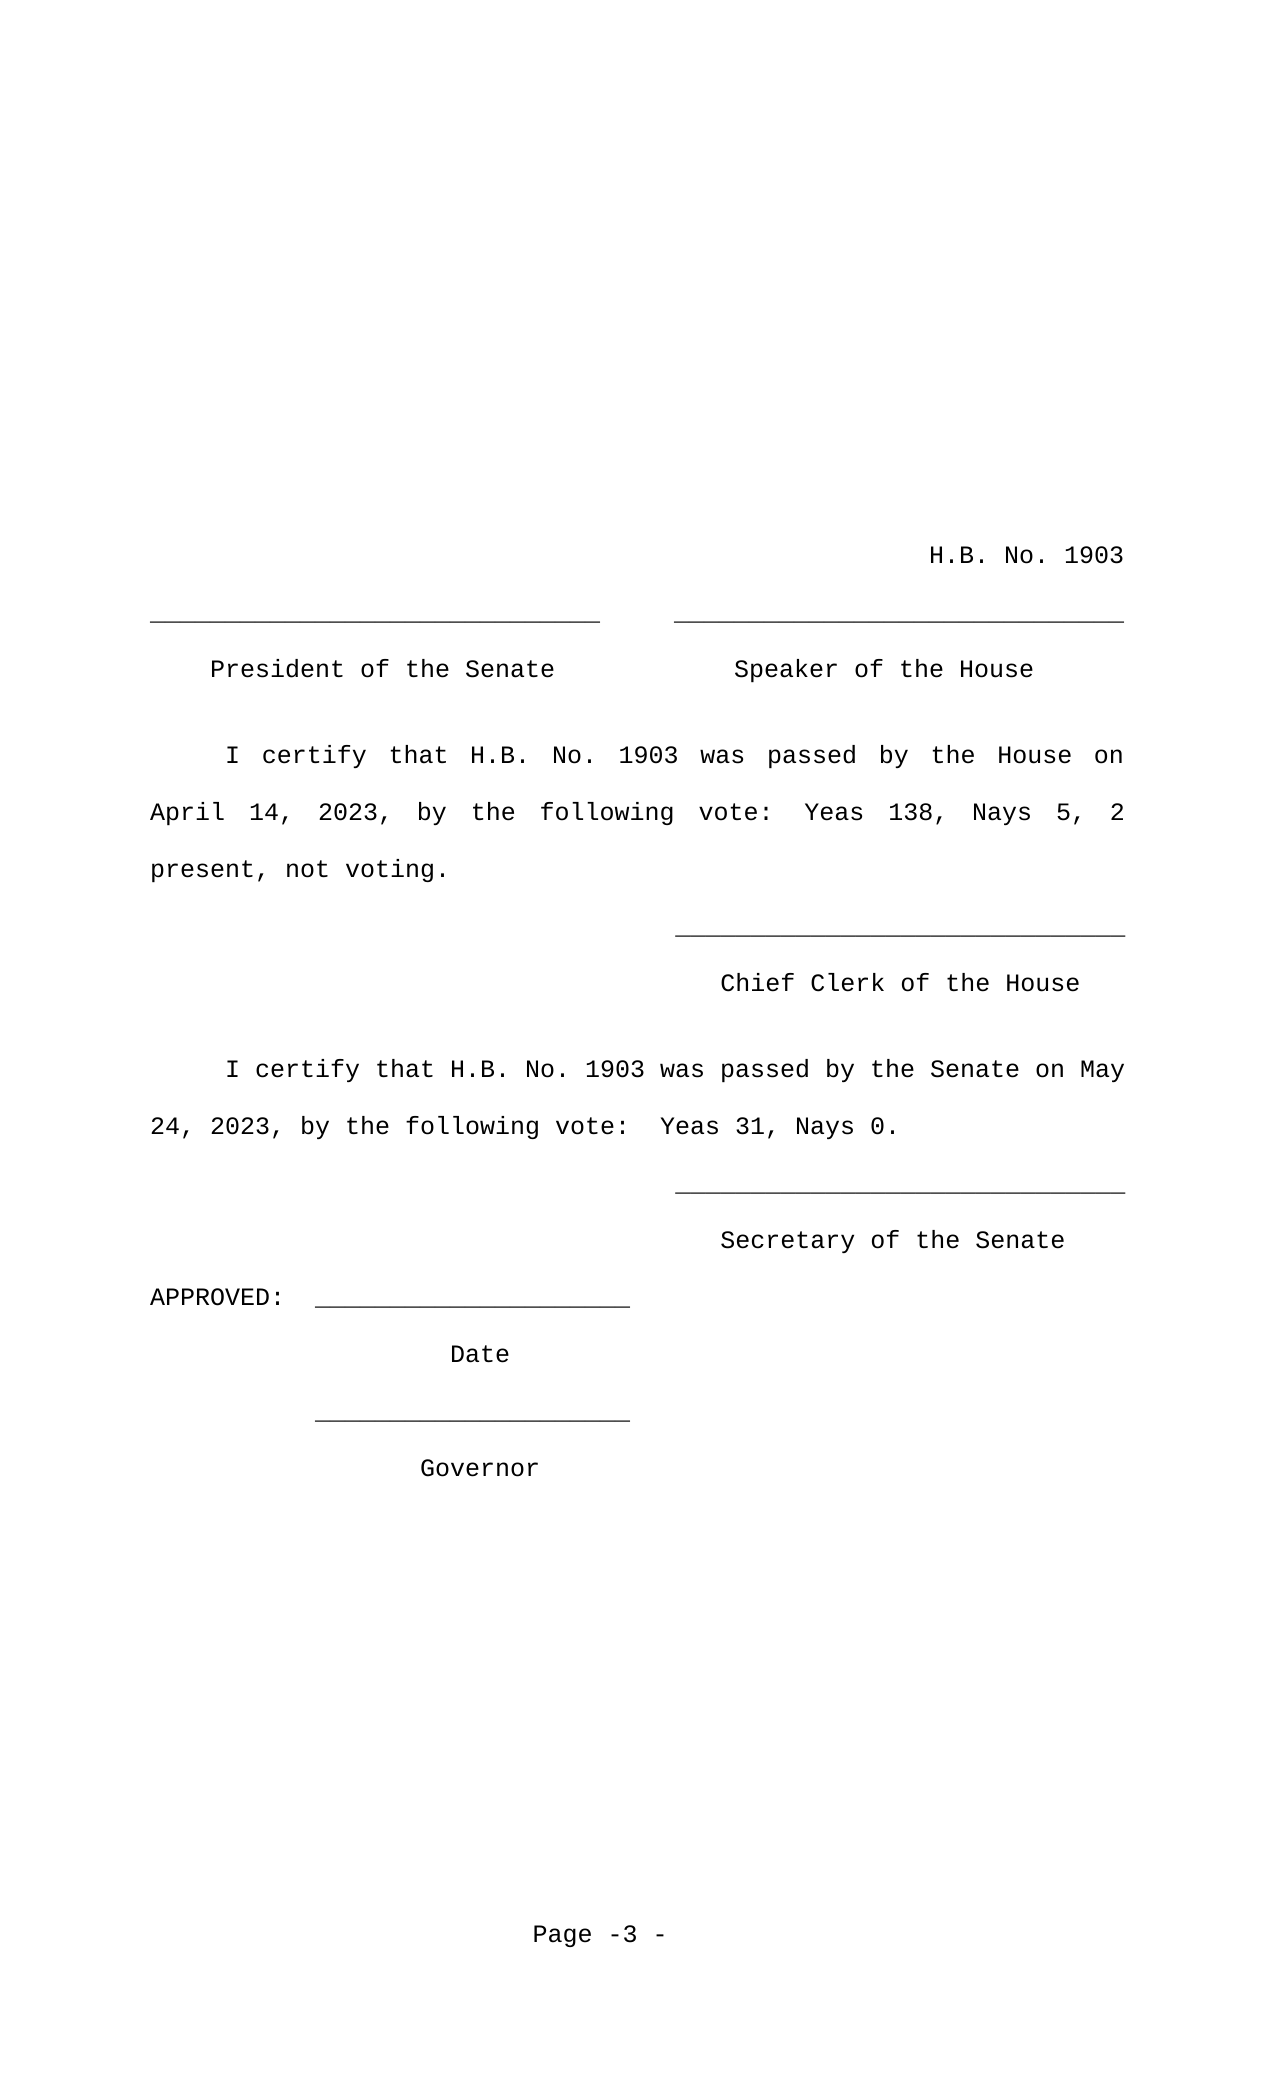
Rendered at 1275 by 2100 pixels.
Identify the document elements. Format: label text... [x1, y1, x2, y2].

text Chief Clerk of the House [150, 970, 1125, 999]
text I certify that H.B. No. 1903 was passed by the House on April 14, 2023, by the following vote: Yeas 138, Nays 5, 2 present, not voting. [150, 742, 1125, 885]
text Date [150, 1341, 1125, 1370]
text _____________________ [150, 1398, 1125, 1427]
text ______________________________ [150, 1170, 1125, 1199]
text ______________________________ [150, 913, 1125, 942]
text Governor [150, 1456, 1125, 1484]
text I certify that H.B. No. 1903 was passed by the Senate on May 24, 2023, by the following vote: Yeas 31, Nays 0. [150, 1056, 1125, 1142]
text APPROVED: _____________________ [150, 1284, 1125, 1313]
text President of the Senate Speaker of the House [150, 656, 1125, 685]
text Secretary of the Senate [150, 1227, 1125, 1256]
text ______________________________ ______________________________ [150, 599, 1125, 628]
